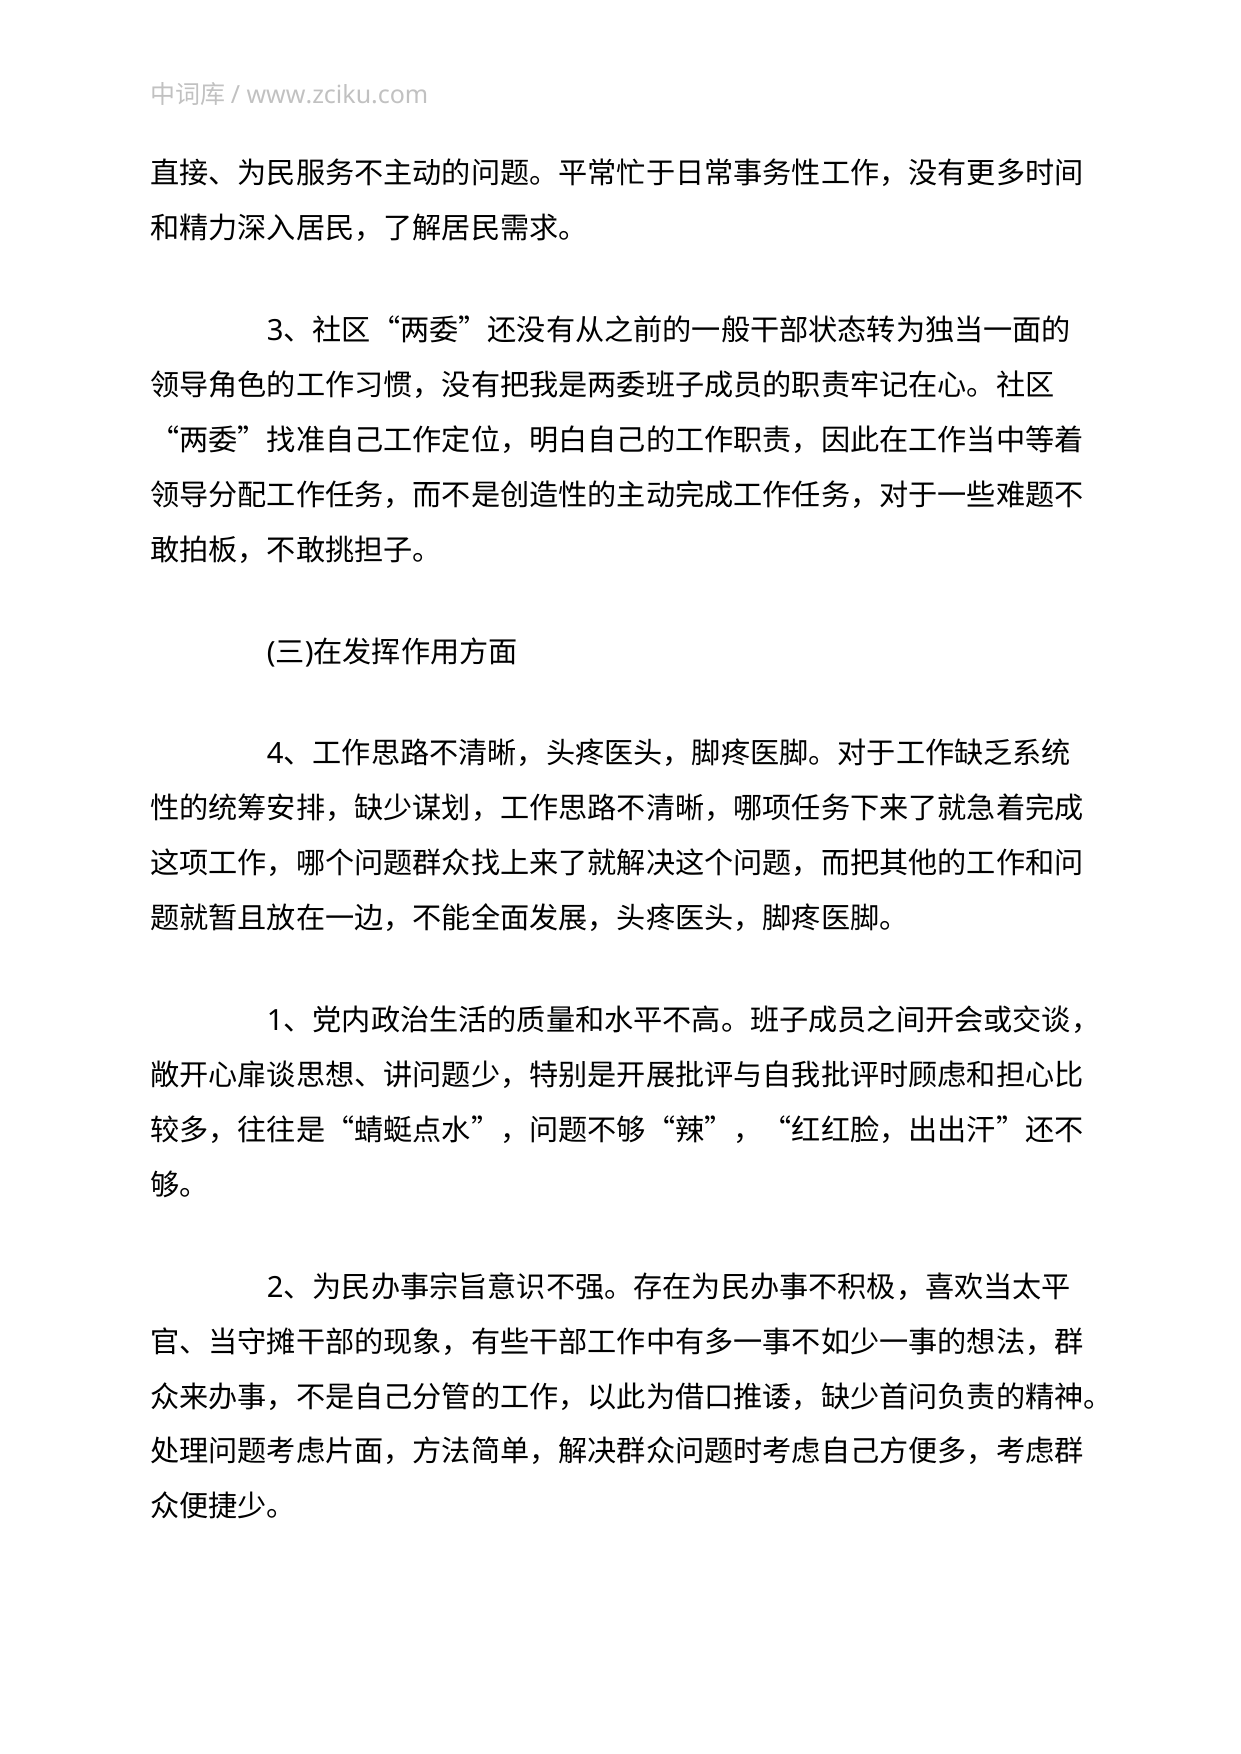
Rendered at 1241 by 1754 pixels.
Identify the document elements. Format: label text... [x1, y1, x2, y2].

text (三)在发挥作用方面 [150, 628, 1090, 671]
text 2、为民办事宗旨意识不强。存在为民办事不积极，喜欢当太平官、当守摊干部的现象，有些干部工作中有多一事不如少一事的想法，群众来办事，不是自己分管的工作，以此为借口推诿，缺少首问负责的精神。处理问题考虑片面，方法简单，解决群众问题时考虑自己方便多，考虑群众便捷少。 [150, 1263, 1090, 1525]
text 1、党内政治生活的质量和水平不高。班子成员之间开会或交谈，敞开心扉谈思想、讲问题少，特别是开展批评与自我批评时顾虑和担心比较多，往往是“蜻蜓点水”，问题不够“辣”，“红红脸，出出汗”还不够。 [150, 997, 1090, 1204]
text 3、社区“两委”还没有从之前的一般干部状态转为独当一面的领导角色的工作习惯，没有把我是两委班子成员的职责牢记在心。社区“两委”找准自己工作定位，明白自己的工作职责，因此在工作当中等着领导分配工作任务，而不是创造性的主动完成工作任务，对于一些难题不敢拍板，不敢挑担子。 [150, 307, 1090, 569]
text 4、工作思路不清晰，头疼医头，脚疼医脚。对于工作缺乏系统性的统筹安排，缺少谋划，工作思路不清晰，哪项任务下来了就急着完成这项工作，哪个问题群众找上来了就解决这个问题，而把其他的工作和问题就暂且放在一边，不能全面发展，头疼医头，脚疼医脚。 [150, 730, 1090, 937]
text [150, 150, 1090, 247]
